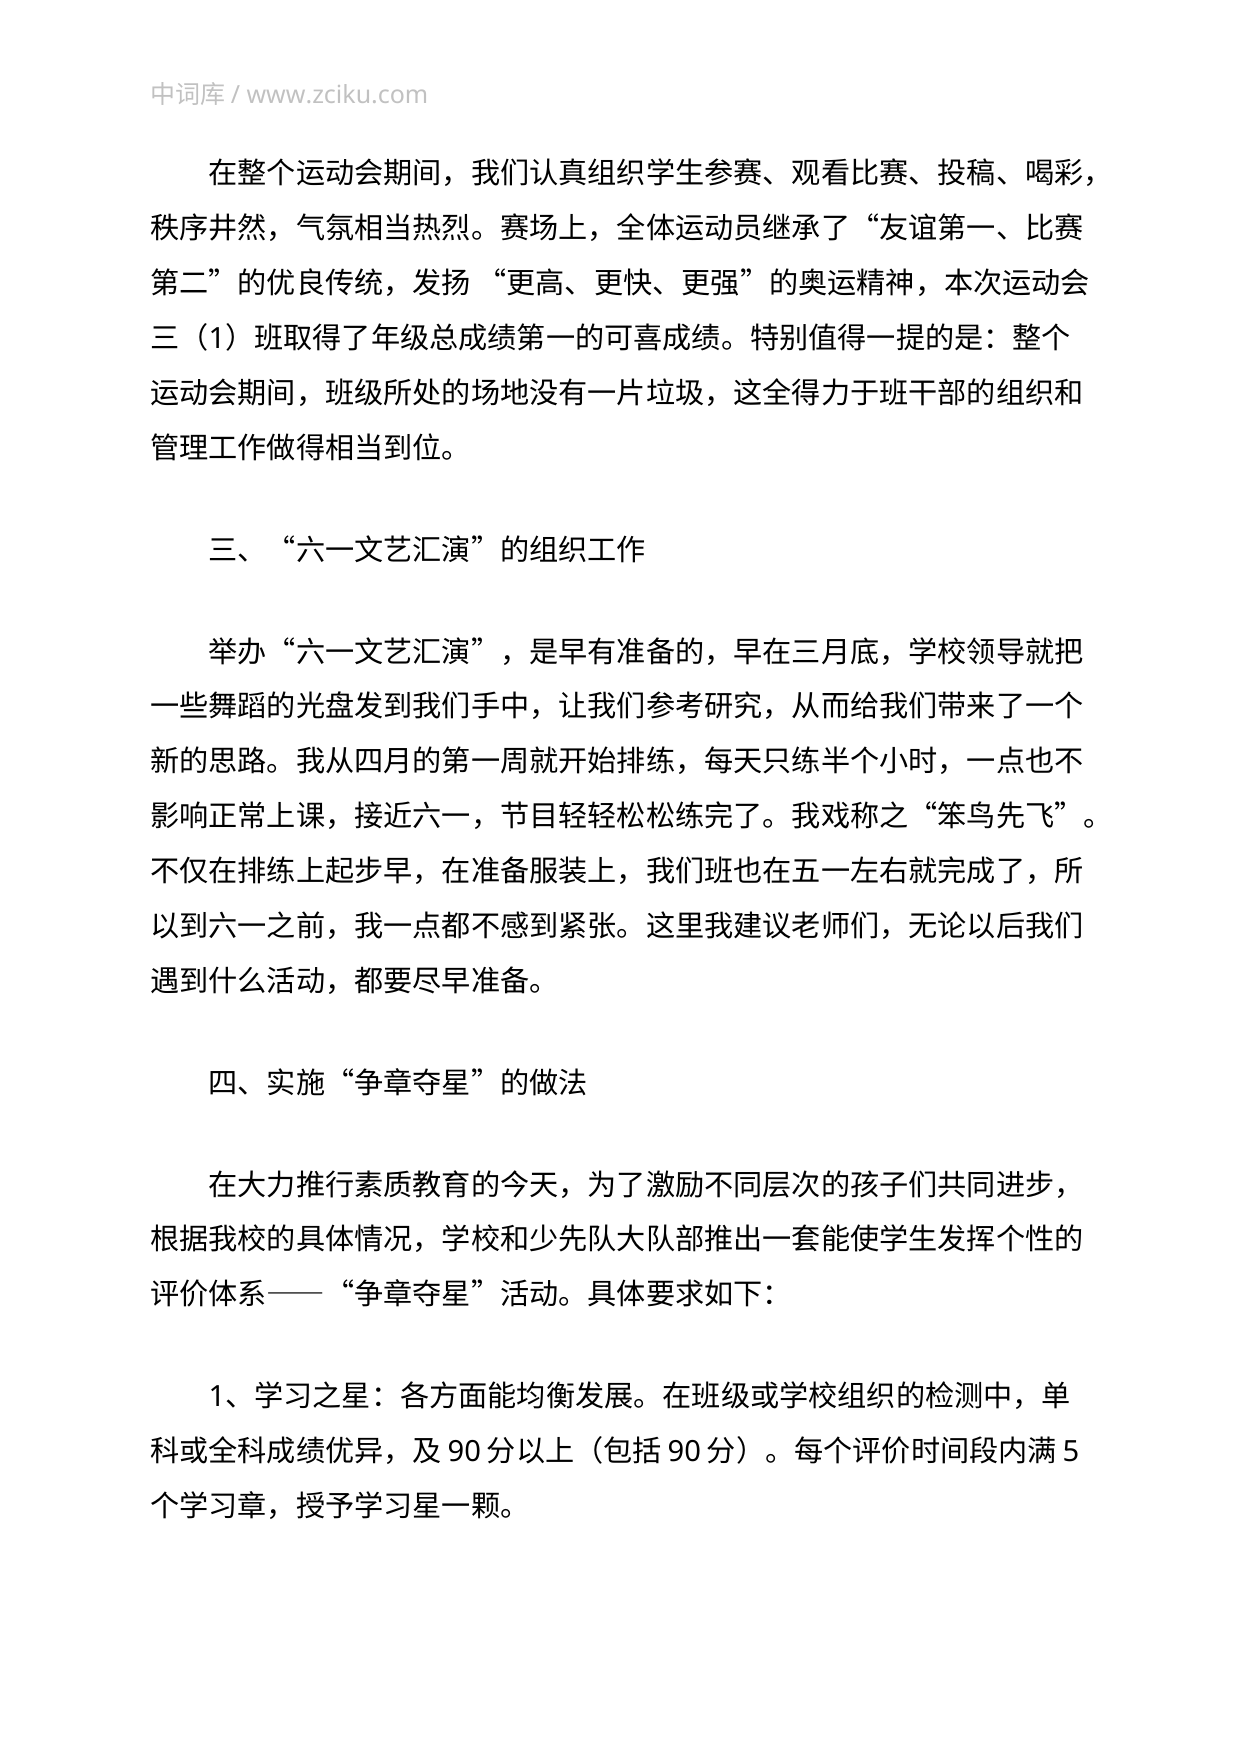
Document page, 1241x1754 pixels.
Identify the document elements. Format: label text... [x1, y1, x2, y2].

text 举办“六一文艺汇演”，是早有准备的，早在三月底，学校领导就把一些舞蹈的光盘发到我们手中，让我们参考研究，从而给我们带来了一个新的思路。我从四月的第一周就开始排练，每天只练半个小时，一点也不影响正常上课，接近六一，节目轻轻松松练完了。我戏称之“笨鸟先飞”。不仅在排练上起步早，在准备服装上，我们班也在五一左右就完成了，所以到六一之前，我一点都不感到紧张。这里我建议老师们，无论以后我们遇到什么活动，都要尽早准备。 [150, 628, 1090, 1000]
text 1、学习之星：各方面能均衡发展。在班级或学校组织的检测中，单科或全科成绩优异，及90分以上（包括90分）。每个评价时间段内满5个学习章，授予学习星一颗。 [150, 1373, 1090, 1525]
text 在大力推行素质教育的今天，为了激励不同层次的孩子们共同进步，根据我校的具体情况，学校和少先队大队部推出一套能使学生发挥个性的评价体系——“争章夺星”活动。具体要求如下： [150, 1161, 1090, 1313]
text 三、“六一文艺汇演”的组织工作 [150, 526, 1090, 569]
text 四、实施“争章夺星”的做法 [150, 1059, 1090, 1102]
text 在整个运动会期间，我们认真组织学生参赛、观看比赛、投稿、喝彩，秩序井然，气氛相当热烈。赛场上，全体运动员继承了“友谊第一、比赛第二”的优良传统，发扬 “更高、更快、更强”的奥运精神，本次运动会三（1）班取得了年级总成绩第一的可喜成绩。特别值得一提的是：整个运动会期间，班级所处的场地没有一片垃圾，这全得力于班干部的组织和管理工作做得相当到位。 [150, 150, 1090, 467]
